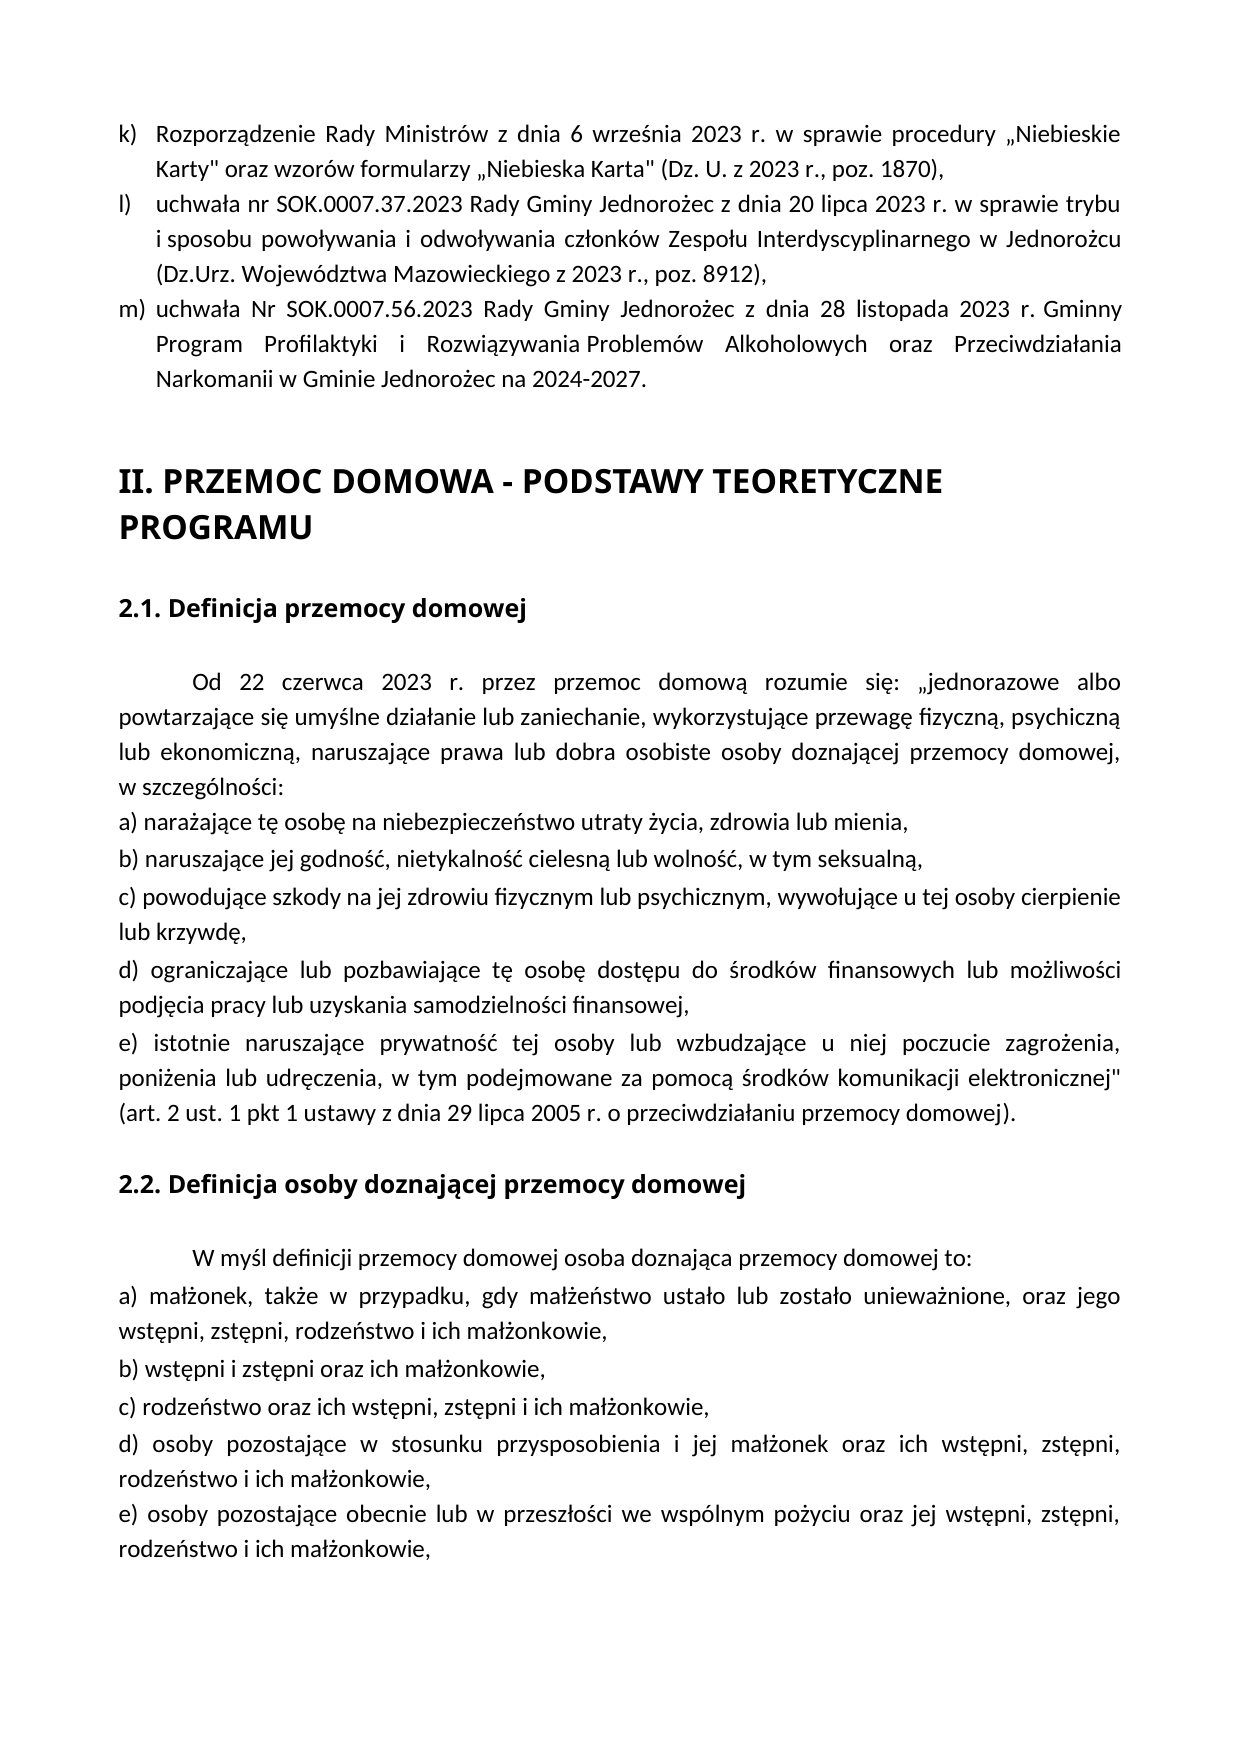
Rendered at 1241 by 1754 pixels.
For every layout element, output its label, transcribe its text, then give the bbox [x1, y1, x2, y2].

text b) wstępni i zstępni oraz ich małżonkowie, [118, 1353, 1122, 1383]
text e) istotnie naruszające prywatność tej osoby lub wzbudzające u niej poczucie zagrożenia, poniżenia lub udręczenia, w tym podejmowane za pomocą środków komunikacji elektronicznej" (art. 2 ust. 1 pkt 1 ustawy z dnia 29 lipca 2005 r. o przeciwdziałaniu przemocy domowej). [118, 1027, 1122, 1127]
title II. PRZEMOC DOMOWA - PODSTAWY TEORETYCZNE PROGRAMU [118, 458, 1122, 549]
text d) osoby pozostające w stosunku przysposobienia i jej małżonek oraz ich wstępni, zstępni, rodzeństwo i ich małżonkowie, [118, 1428, 1122, 1494]
list Rozporządzenie Rady Ministrów z dnia 6 września 2023 r. w sprawie procedury „Niebieskie Karty" oraz wzorów formularzy „Niebieska Karta" (Dz. U. z 2023 r., poz. 1870), [118, 118, 1122, 184]
text c) rodzeństwo oraz ich wstępni, zstępni i ich małżonkowie, [118, 1391, 1122, 1421]
list uchwała Nr SOK.0007.56.2023 Rady Gminy Jednorożec z dnia 28 listopada 2023 r. Gminny Program Profilaktyki i Rozwiązywania Problemów Alkoholowych oraz Przeciwdziałania Narkomanii w Gminie Jednorożec na 2024-2027. [118, 293, 1122, 394]
text Od 22 czerwca 2023 r. przez przemoc domową rozumie się: „jednorazowe albo powtarzające się umyślne działanie lub zaniechanie, wykorzystujące przewagę fizyczną, psychiczną lub ekonomiczną, naruszające prawa lub dobra osobiste osoby doznającej przemocy domowej, w szczególności: [118, 666, 1122, 801]
subtitle 2.2. Definicja osoby doznającej przemocy domowej [118, 1167, 1122, 1201]
text W myśl definicji przemocy domowej osoba doznająca przemocy domowej to: [118, 1242, 1122, 1273]
list uchwała nr SOK.0007.37.2023 Rady Gminy Jednorożec z dnia 20 lipca 2023 r. w sprawie trybu i sposobu powoływania i odwoływania członków Zespołu Interdyscyplinarnego w Jednorożcu (Dz.Urz. Województwa Mazowieckiego z 2023 r., poz. 8912), [118, 188, 1122, 289]
text a) małżonek, także w przypadku, gdy małżeństwo ustało lub zostało unieważnione, oraz jego wstępni, zstępni, rodzeństwo i ich małżonkowie, [118, 1280, 1122, 1346]
text c) powodujące szkody na jej zdrowiu fizycznym lub psychicznym, wywołujące u tej osoby cierpienie lub krzywdę, [118, 881, 1122, 947]
subtitle 2.1. Definicja przemocy domowej [118, 590, 1122, 624]
text b) naruszające jej godność, nietykalność cielesną lub wolność, w tym seksualną, [118, 843, 1122, 874]
text e) osoby pozostające obecnie lub w przeszłości we wspólnym pożyciu oraz jej wstępni, zstępni, rodzeństwo i ich małżonkowie, [118, 1498, 1122, 1564]
text a) narażające tę osobę na niebezpieczeństwo utraty życia, zdrowia lub mienia, [118, 806, 1122, 836]
text d) ograniczające lub pozbawiające tę osobę dostępu do środków finansowych lub możliwości podjęcia pracy lub uzyskania samodzielności finansowej, [118, 954, 1122, 1019]
